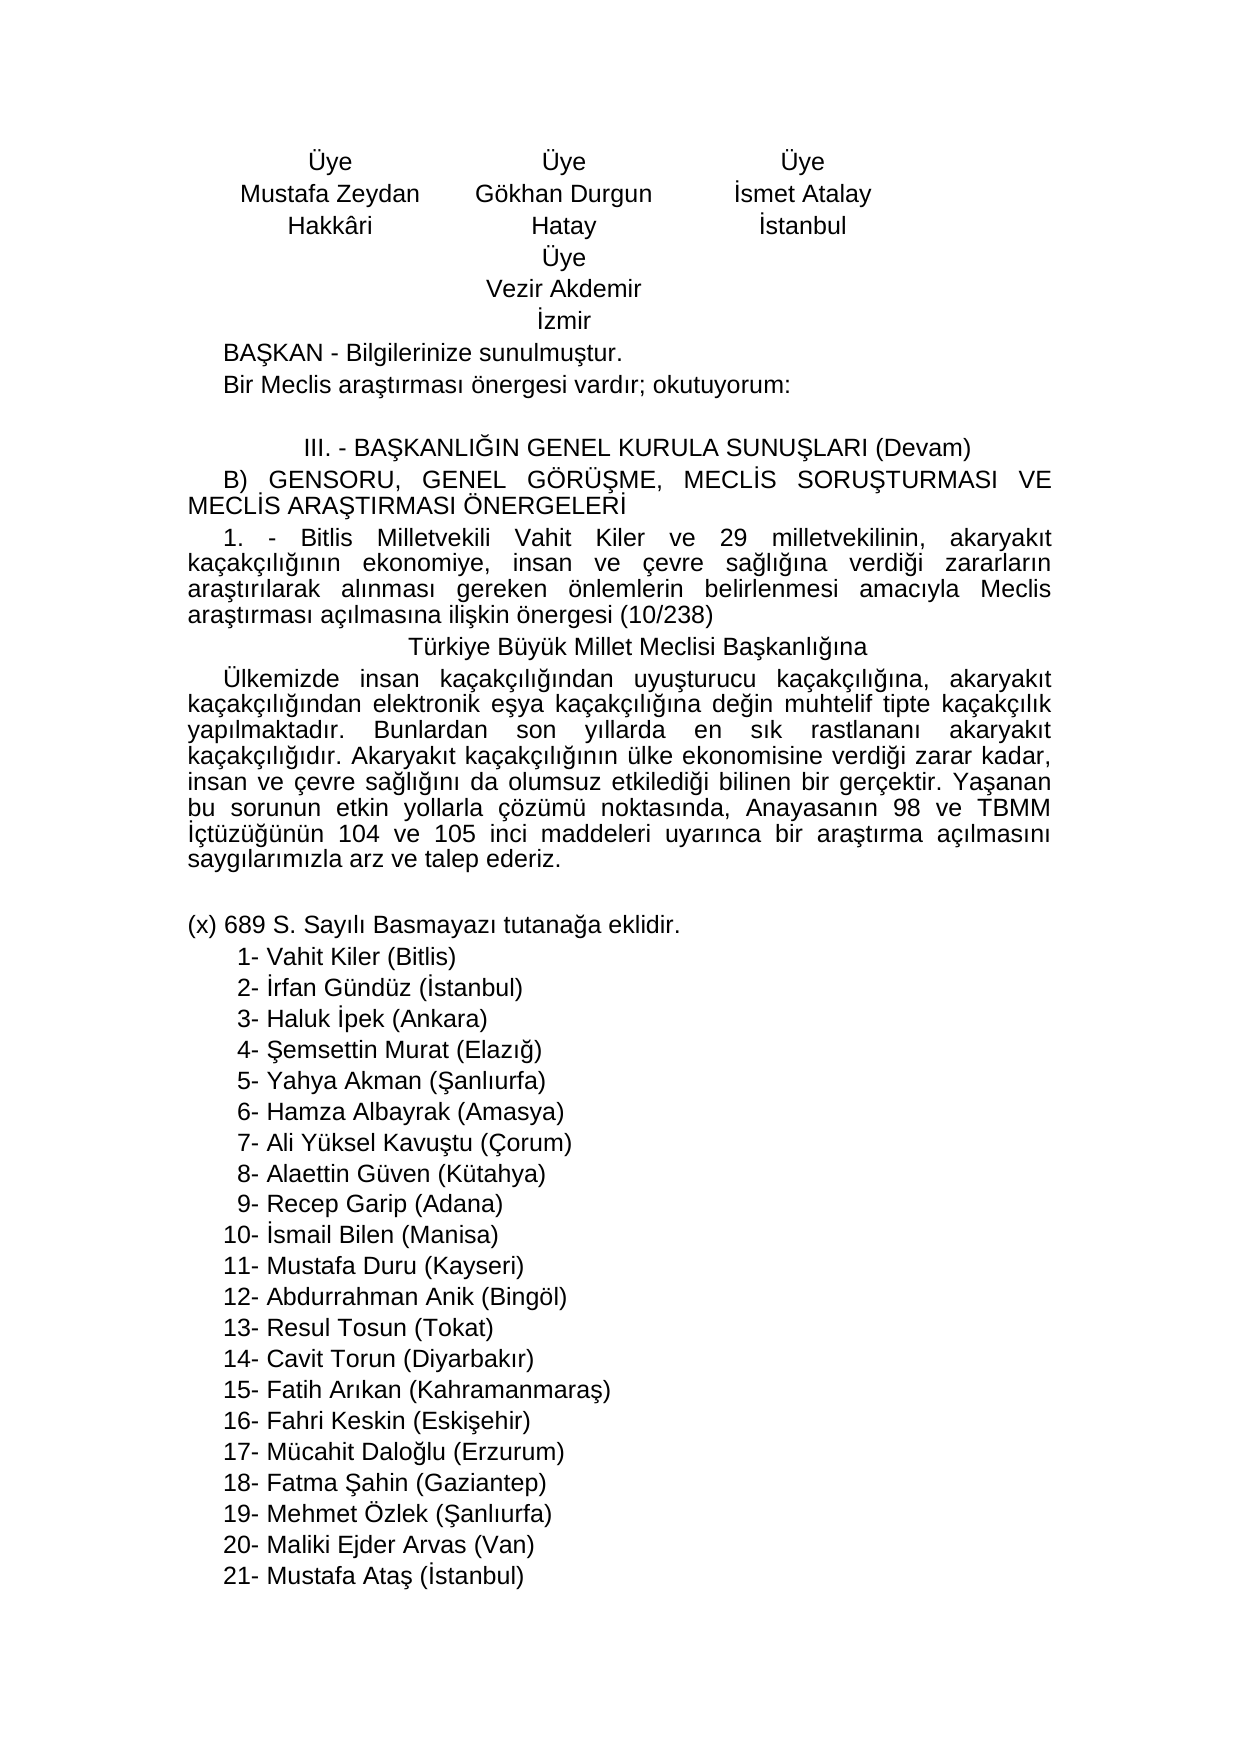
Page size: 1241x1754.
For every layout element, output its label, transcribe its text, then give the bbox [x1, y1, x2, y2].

text 1. - Bitlis Milletvekili Vahit Kiler ve 29 milletvekilinin, akaryakıt kaçakçılığının ekonomiye, insan ve çevre sağlığına verdiği zararların araştırılarak alınması gereken önlemlerin belirlenmesi amacıyla Meclis araştırması açılmasına ilişkin önergesi (10/238) [187, 525, 1053, 629]
text İzmir [187, 309, 1053, 335]
text 8- Alaettin Güven (Kütahya) [187, 1162, 1053, 1187]
text Türkiye Büyük Millet Meclisi Başkanlığına [187, 634, 1053, 660]
text Bir Meclis araştırması önergesi vardır; okutuyorum: [187, 372, 1053, 398]
text 14- Cavit Torun (Diyarbakır) [187, 1348, 1053, 1373]
text Ülkemizde insan kaçakçılığından uyuşturucu kaçakçılığına, akaryakıt kaçakçılığından elektronik eşya kaçakçılığına değin muhtelif tipte kaçakçılık yapılmaktadır. Bunlardan son yıllarda en sık rastlananı akaryakıt kaçakçılığıdır. Akaryakıt kaçakçılığının ülke ekonomisine verdiği zarar kadar, insan ve çevre sağlığını da olumsuz etkilediği bilinen bir gerçektir. Yaşanan bu sorunun etkin yollarla çözümü noktasında, Anayasanın 98 ve TBMM İçtüzüğünün 104 ve 105 inci maddeleri uyarınca bir araştırma açılmasını saygılarımızla arz ve talep ederiz. [187, 666, 1053, 873]
text Üye Üye Üye [187, 150, 1053, 176]
text Mustafa Zeydan Gökhan Durgun İsmet Atalay [187, 182, 1053, 208]
text 13- Resul Tosun (Tokat) [187, 1317, 1053, 1342]
text 7- Ali Yüksel Kavuştu (Çorum) [187, 1131, 1053, 1156]
text 16- Fahri Keskin (Eskişehir) [187, 1409, 1053, 1434]
text 11- Mustafa Duru (Kayseri) [187, 1255, 1053, 1280]
text 4- Şemsettin Murat (Elazığ) [187, 1038, 1053, 1063]
text 19- Mehmet Özlek (Şanlıurfa) [187, 1502, 1053, 1527]
text 21- Mustafa Ataş (İstanbul) [187, 1564, 1053, 1589]
text Vezir Akdemir [187, 277, 1053, 303]
text Hakkâri Hatay İstanbul [187, 213, 1053, 239]
text 20- Maliki Ejder Arvas (Van) [187, 1533, 1053, 1558]
text 5- Yahya Akman (Şanlıurfa) [187, 1069, 1053, 1094]
text Üye [187, 245, 1053, 271]
text 2- İrfan Gündüz (İstanbul) [187, 976, 1053, 1001]
text 9- Recep Garip (Adana) [187, 1193, 1053, 1218]
text (x) 689 S. Sayılı Basmayazı tutanağa eklidir. [187, 912, 1053, 939]
text 15- Fatih Arıkan (Kahramanmaraş) [187, 1378, 1053, 1403]
text 17- Mücahit Daloğlu (Erzurum) [187, 1440, 1053, 1465]
text 10- İsmail Bilen (Manisa) [187, 1224, 1053, 1249]
text 18- Fatma Şahin (Gaziantep) [187, 1471, 1053, 1496]
text B) GENSORU, GENEL GÖRÜŞME, MECLİS SORUŞTURMASI VE MECLİS ARAŞTIRMASI ÖNERGELERİ [187, 468, 1053, 519]
text BAŞKAN - Bilgilerinize sunulmuştur. [187, 341, 1053, 366]
text III. - BAŞKANLIĞIN GENEL KURULA SUNUŞLARI (Devam) [187, 436, 1053, 462]
text 3- Haluk İpek (Ankara) [187, 1007, 1053, 1032]
text 1- Vahit Kiler (Bitlis) [187, 945, 1053, 970]
text 12- Abdurrahman Anik (Bingöl) [187, 1286, 1053, 1311]
text 6- Hamza Albayrak (Amasya) [187, 1100, 1053, 1125]
